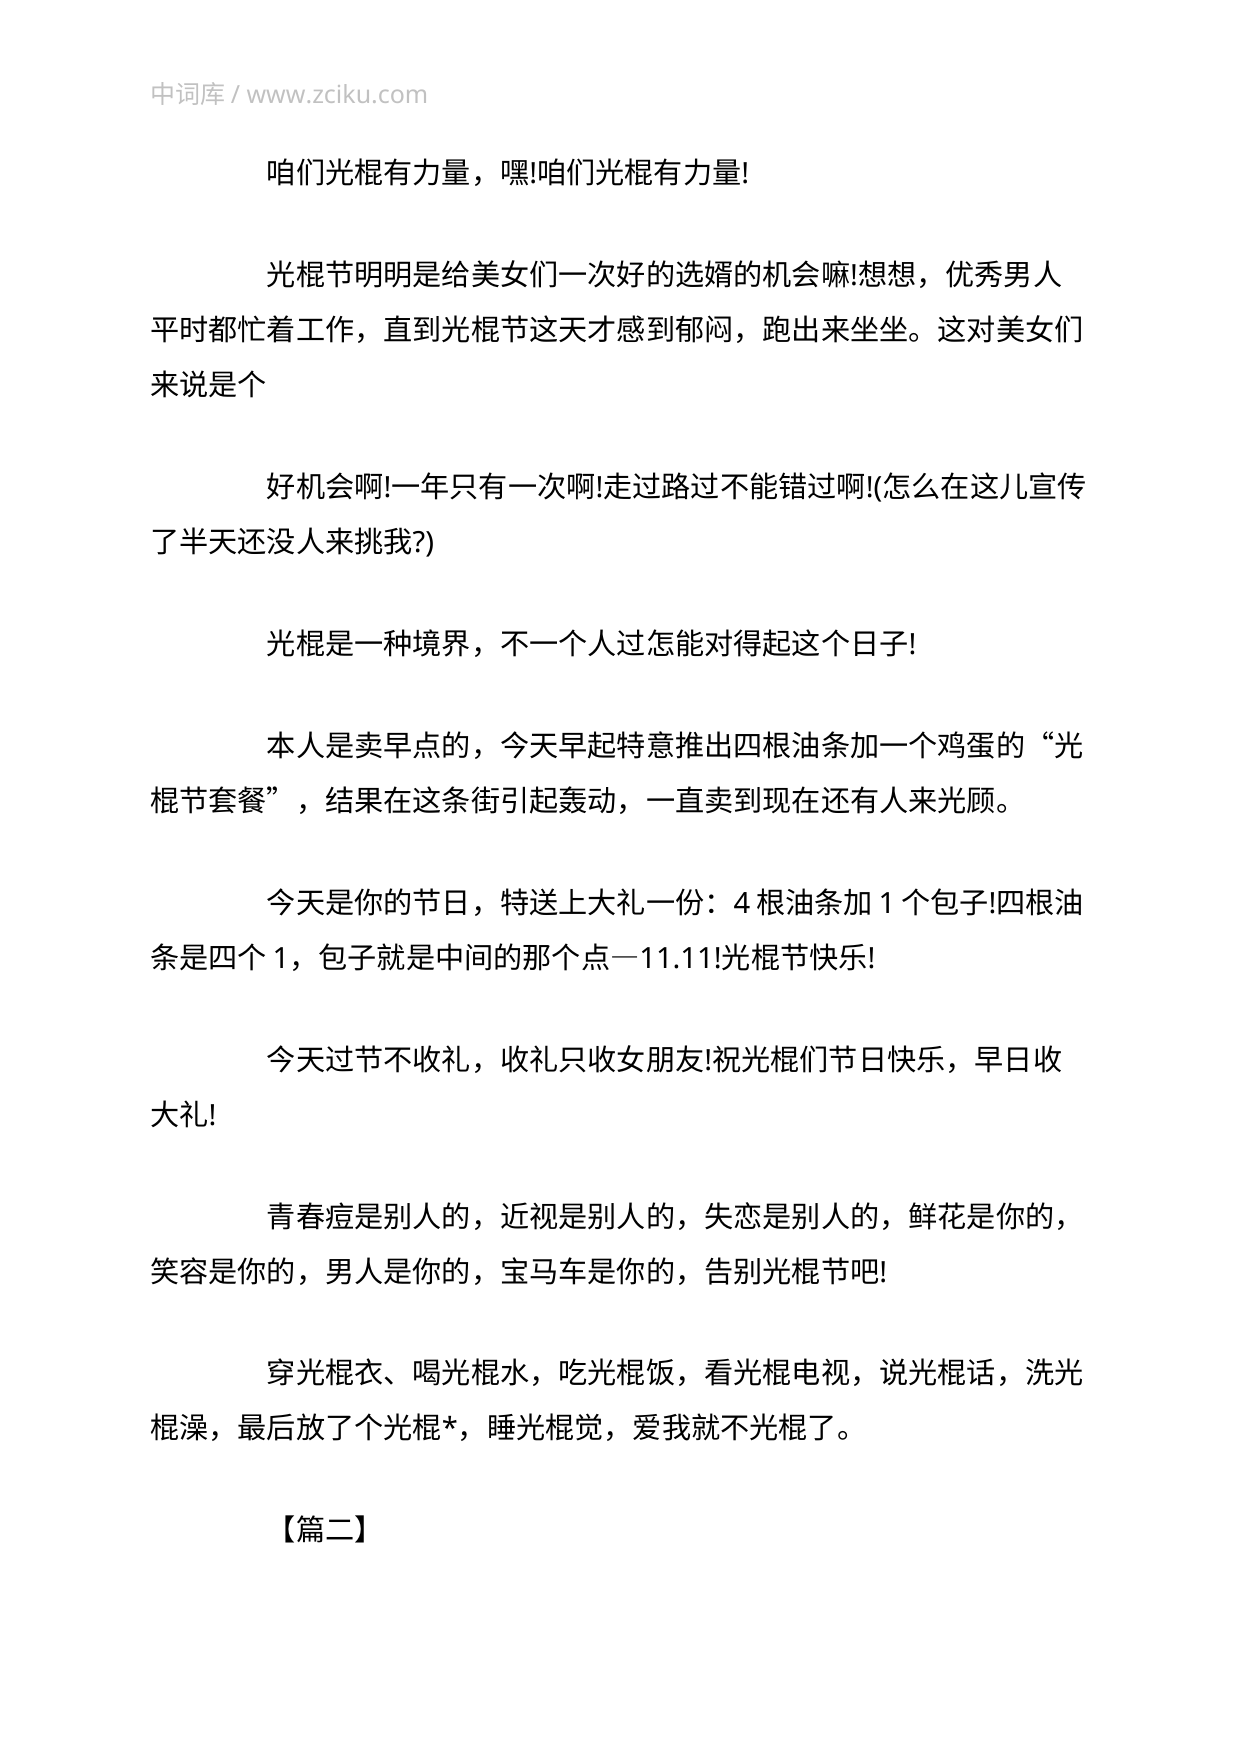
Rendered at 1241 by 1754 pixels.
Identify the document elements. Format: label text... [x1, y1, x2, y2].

text 好机会啊!一年只有一次啊!走过路过不能错过啊!(怎么在这儿宣传了半天还没人来挑我?) [150, 464, 1090, 561]
text 本人是卖早点的，今天早起特意推出四根油条加一个鸡蛋的“光棍节套餐”，结果在这条街引起轰动，一直卖到现在还有人来光顾。 [150, 723, 1090, 820]
text 光棍节明明是给美女们一次好的选婿的机会嘛!想想，优秀男人平时都忙着工作，直到光棍节这天才感到郁闷，跑出来坐坐。这对美女们来说是个 [150, 252, 1090, 404]
text 咱们光棍有力量，嘿!咱们光棍有力量! [150, 150, 1090, 192]
text 今天是你的节日，特送上大礼一份：4根油条加1个包子!四根油条是四个1，包子就是中间的那个点—11.11!光棍节快乐! [150, 879, 1090, 977]
text 穿光棍衣、喝光棍水，吃光棍饭，看光棍电视，说光棍话，洗光棍澡，最后放了个光棍*，睡光棍觉，爱我就不光棍了。 [150, 1350, 1090, 1447]
text 【篇二】 [150, 1507, 1090, 1549]
text 青春痘是别人的，近视是别人的，失恋是别人的，鲜花是你的，笑容是你的，男人是你的，宝马车是你的，告别光棍节吧! [150, 1193, 1090, 1291]
text 光棍是一种境界，不一个人过怎能对得起这个日子! [150, 621, 1090, 663]
text 今天过节不收礼，收礼只收女朋友!祝光棍们节日快乐，早日收大礼! [150, 1036, 1090, 1134]
